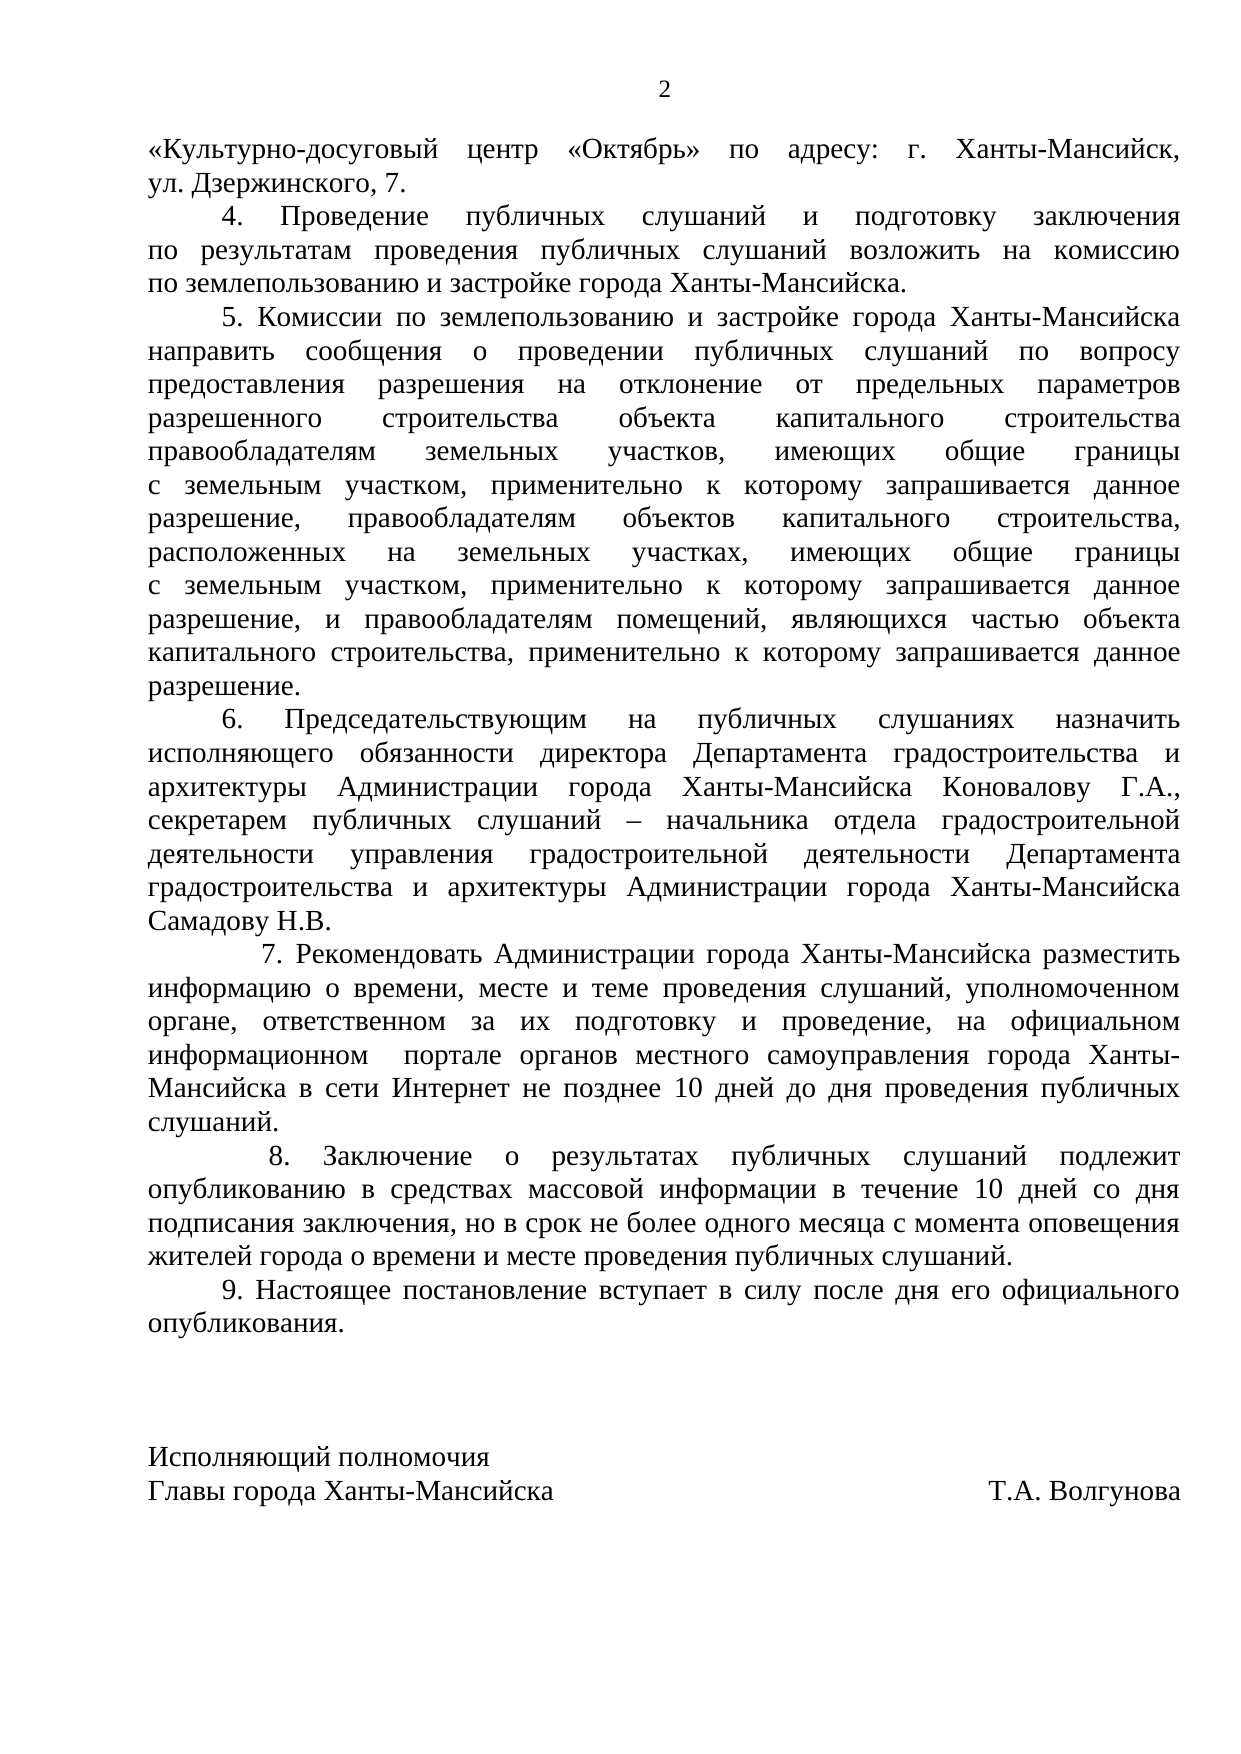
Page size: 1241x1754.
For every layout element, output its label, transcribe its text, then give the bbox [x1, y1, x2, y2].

text Исполняющий полномочия [148, 1439, 1181, 1473]
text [148, 131, 1181, 198]
text 7. Рекомендовать Администрации города Ханты-Мансийска разместить информацию о времени, месте и теме проведения слушаний, уполномоченном органе, ответственном за их подготовку и проведение, на официальном информационном портале органов местного самоуправления города Ханты-Мансийска в сети Интернет не позднее 10 дней до дня проведения публичных слушаний. [148, 936, 1181, 1138]
text 5. Комиссии по землепользованию и застройке города Ханты-Мансийска направить сообщения о проведении публичных слушаний по вопросу предоставления разрешения на отклонение от предельных параметров разрешенного строительства объекта капитального строительства правообладателям земельных участков, имеющих общие границы с земельным участком, применительно к которому запрашивается данное разрешение, правообладателям объектов капитального строительства, расположенных на земельных участках, имеющих общие границы с земельным участком, применительно к которому запрашивается данное разрешение, и правообладателям помещений, являющихся частью объекта капитального строительства, применительно к которому запрашивается данное разрешение. [148, 299, 1181, 702]
text 8. Заключение о результатах публичных слушаний подлежит опубликованию в средствах массовой информации в течение 10 дней со дня подписания заключения, но в срок не более одного месяца с момента оповещения жителей города о времени и месте проведения публичных слушаний. [148, 1138, 1181, 1272]
text Главы города Ханты-Мансийска Т.А. Волгунова [148, 1473, 1181, 1507]
text 6. Председательствующим на публичных слушаниях назначить исполняющего обязанности директора Департамента градостроительства и архитектуры Администрации города Ханты-Мансийска Коновалову Г.А., секретарем публичных слушаний – начальника отдела градостроительной деятельности управления градостроительной деятельности Департамента градостроительства и архитектуры Администрации города Ханты-Мансийска Самадову Н.В. [148, 702, 1181, 936]
text 9. Настоящее постановление вступает в силу после дня его официального опубликования. [148, 1272, 1181, 1339]
text 4. Проведение публичных слушаний и подготовку заключения по результатам проведения публичных слушаний возложить на комиссию по землепользованию и застройке города Ханты-Мансийска. [148, 198, 1181, 299]
